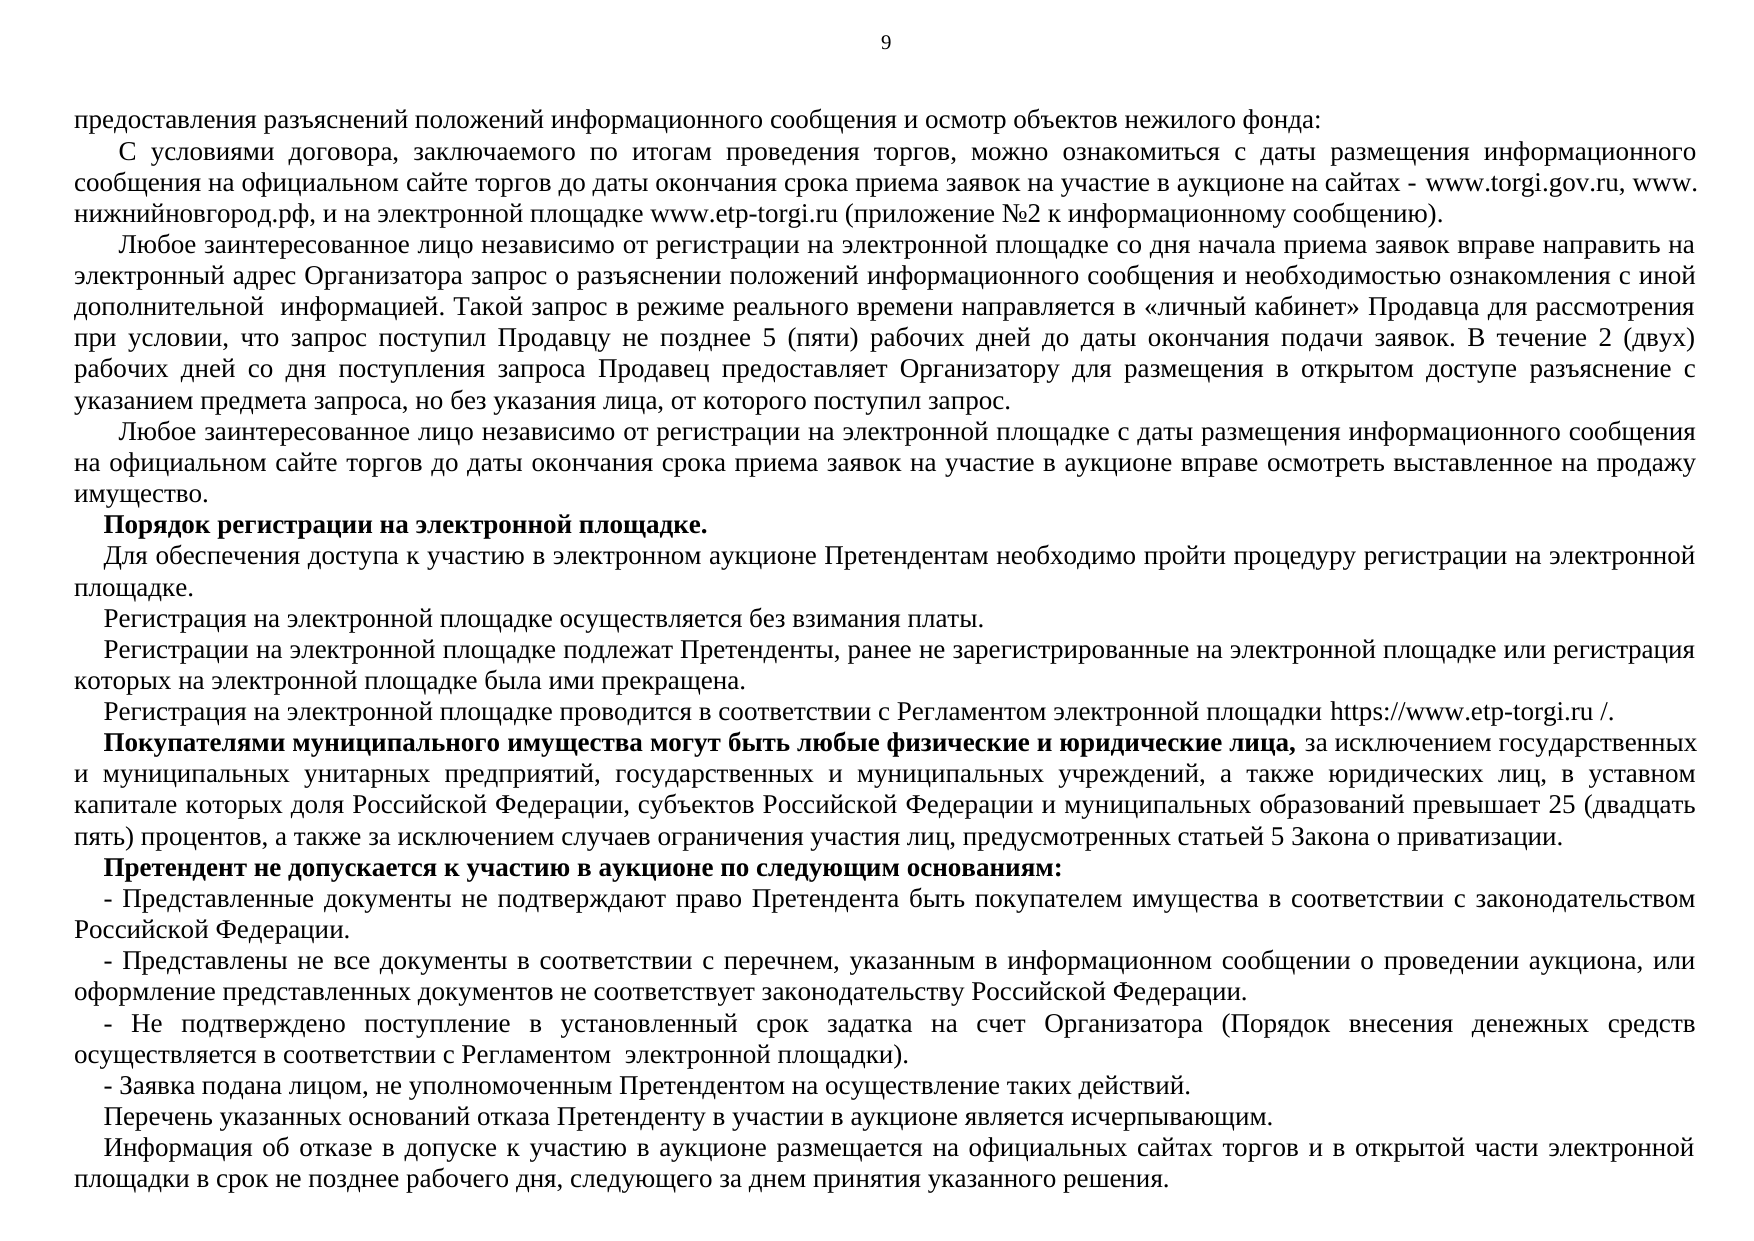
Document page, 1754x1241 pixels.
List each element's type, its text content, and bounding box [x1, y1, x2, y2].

text Регистрация на электронной площадке проводится в соответствии с Регламентом электронной площадки https://www.etp-torgi.ru /. [74, 695, 1698, 726]
text С условиями договора, заключаемого по итогам проведения торгов, можно ознакомиться с даты размещения информационного сообщения на официальном сайте торгов до даты окончания срока приема заявок на участие в аукционе на сайтах - www.torgi.gov.ru, www. нижнийновгород.рф, и на электронной площадке www.etp-torgi.ru (приложение №2 к информационному сообщению). [74, 134, 1698, 228]
text Любое заинтересованное лицо независимо от регистрации на электронной площадке со дня начала приема заявок вправе направить на электронный адрес Организатора запрос о разъяснении положений информационного сообщения и необходимостью ознакомления с иной дополнительной информацией. Такой запрос в режиме реального времени направляется в «личный кабинет» Продавца для рассмотрения при условии, что запрос поступил Продавцу не позднее 5 (пяти) рабочих дней до даты окончания подачи заявок. В течение 2 (двух) рабочих дней со дня поступления запроса Продавец предоставляет Организатору для размещения в открытом доступе разъяснение с указанием предмета запроса, но без указания лица, от которого поступил запрос. [74, 228, 1698, 415]
text Претендент не допускается к участию в аукционе по следующим основаниям: [74, 851, 1698, 882]
text - Представленные документы не подтверждают право Претендента быть покупателем имущества в соответствии с законодательством Российской Федерации. [74, 882, 1698, 944]
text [74, 103, 1698, 134]
text Регистрация на электронной площадке осуществляется без взимания платы. [74, 602, 1698, 633]
text Регистрации на электронной площадке подлежат Претенденты, ранее не зарегистрированные на электронной площадке или регистрация которых на электронной площадке была ими прекращена. [74, 633, 1698, 695]
text - Представлены не все документы в соответствии с перечнем, указанным в информационном сообщении о проведении аукциона, или оформление представленных документов не соответствует законодательству Российской Федерации. [74, 944, 1698, 1007]
text Информация об отказе в допуске к участию в аукционе размещается на официальных сайтах торгов и в открытой части электронной площадки в срок не позднее рабочего дня, следующего за днем принятия указанного решения. [74, 1131, 1698, 1193]
text Покупателями муниципального имущества могут быть любые физические и юридические лица, за исключением государственных и муниципальных унитарных предприятий, государственных и муниципальных учреждений, а также юридических лиц, в уставном капитале которых доля Российской Федерации, субъектов Российской Федерации и муниципальных образований превышает 25 (двадцать пять) процентов, а также за исключением случаев ограничения участия лиц, предусмотренных статьей 5 Закона о приватизации. [74, 726, 1698, 851]
text Любое заинтересованное лицо независимо от регистрации на электронной площадке с даты размещения информационного сообщения на официальном сайте торгов до даты окончания срока приема заявок на участие в аукционе вправе осмотреть выставленное на продажу имущество. [74, 415, 1698, 508]
text Порядок регистрации на электронной площадке. [74, 508, 1698, 539]
text - Не подтверждено поступление в установленный срок задатка на счет Организатора (Порядок внесения денежных средств осуществляется в соответствии с Регламентом электронной площадки). [74, 1007, 1698, 1069]
text Для обеспечения доступа к участию в электронном аукционе Претендентам необходимо пройти процедуру регистрации на электронной площадке. [74, 539, 1698, 602]
text - Заявка подана лицом, не уполномоченным Претендентом на осуществление таких действий. [74, 1069, 1698, 1100]
text Перечень указанных оснований отказа Претенденту в участии в аукционе является исчерпывающим. [74, 1100, 1698, 1131]
